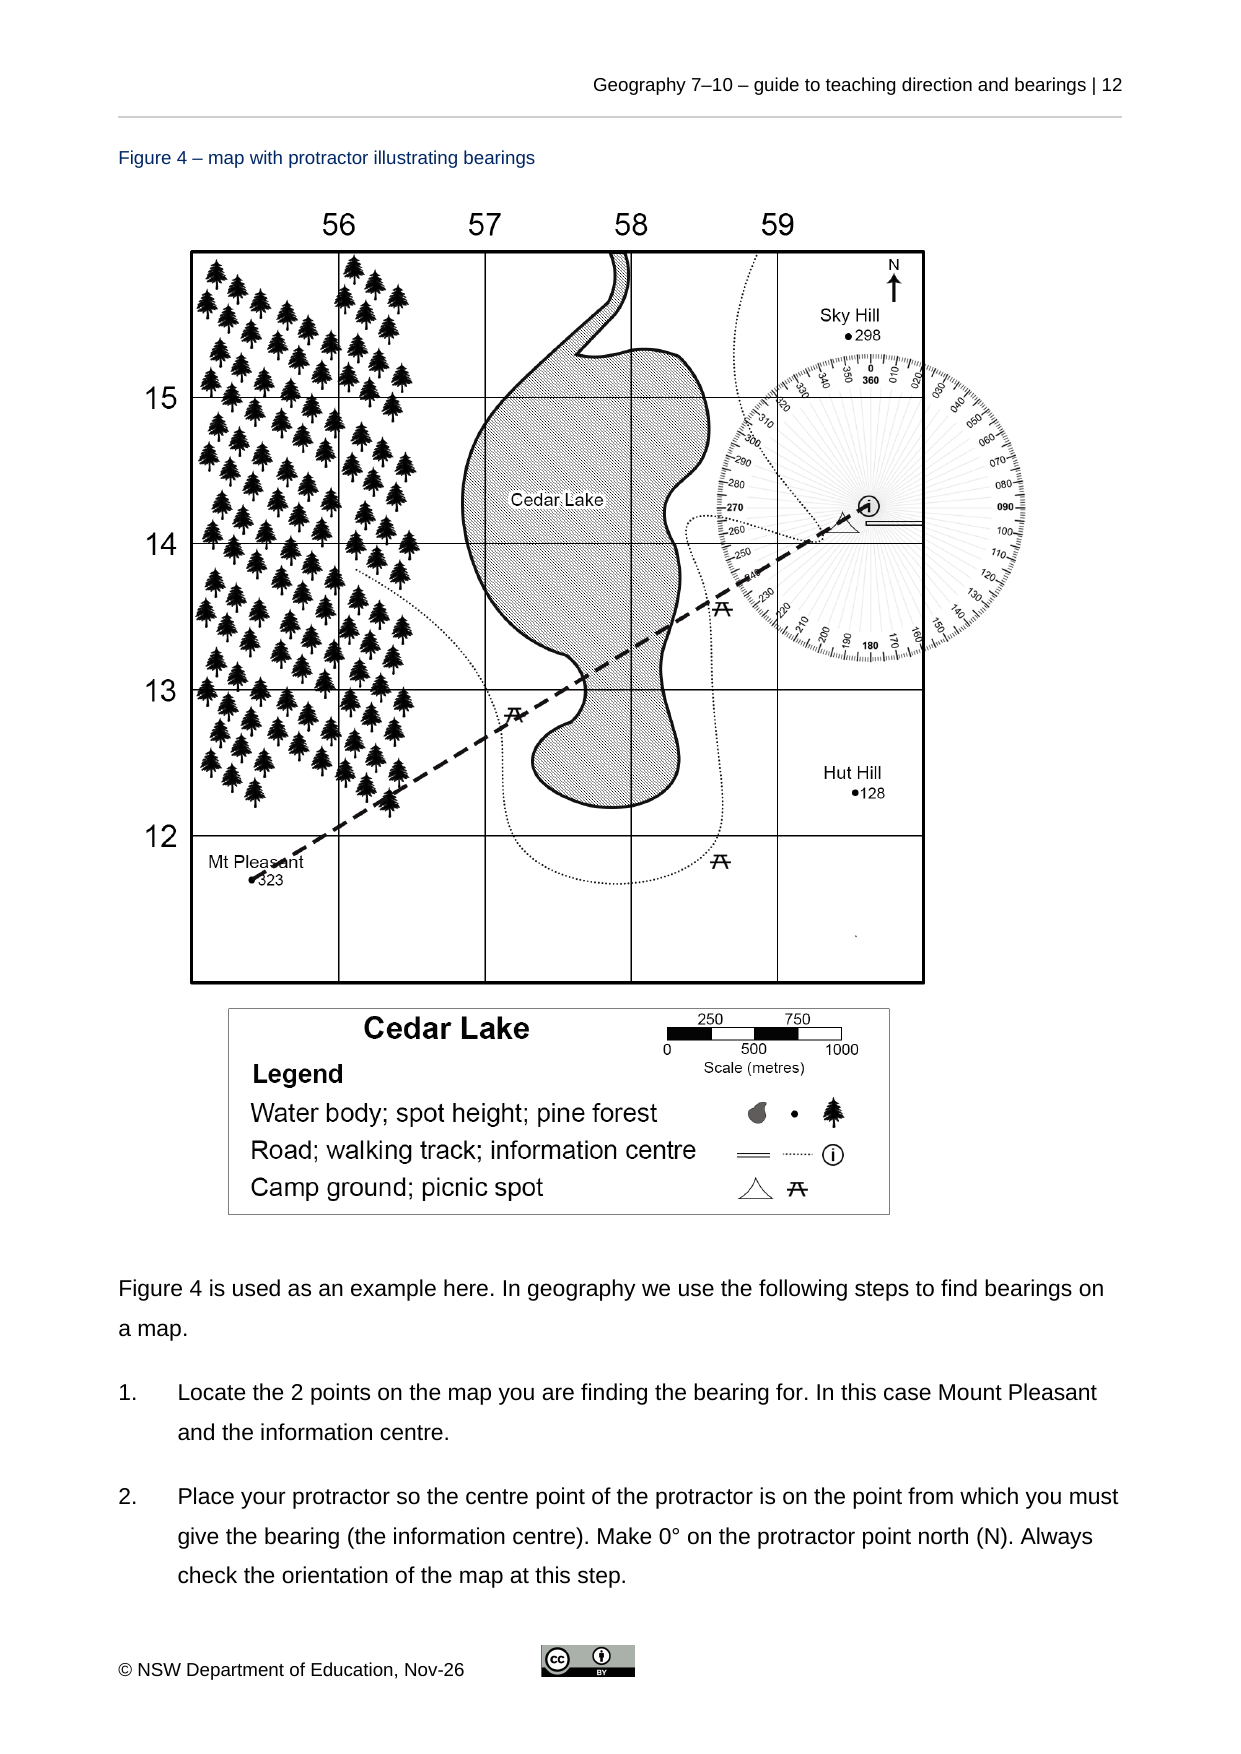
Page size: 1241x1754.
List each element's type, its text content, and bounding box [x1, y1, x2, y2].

picture [541, 1645, 635, 1677]
list Locate the 2 points on the map you are finding the bearing for. In this case Mount Pleasant and the information centre. [118, 1379, 1122, 1445]
text Figure 4 is used as an example here. In geography we use the following steps to find bearings on a map. [118, 1275, 1122, 1341]
text Figure 4 – map with protractor illustrating bearings [118, 147, 1122, 168]
list Place your protractor so the centre point of the protractor is on the point from which you must give the bearing (the information centre). Make 0° on the protractor point north (N). Always check the orientation of the map at this step. [118, 1483, 1122, 1589]
picture [118, 193, 1087, 1238]
